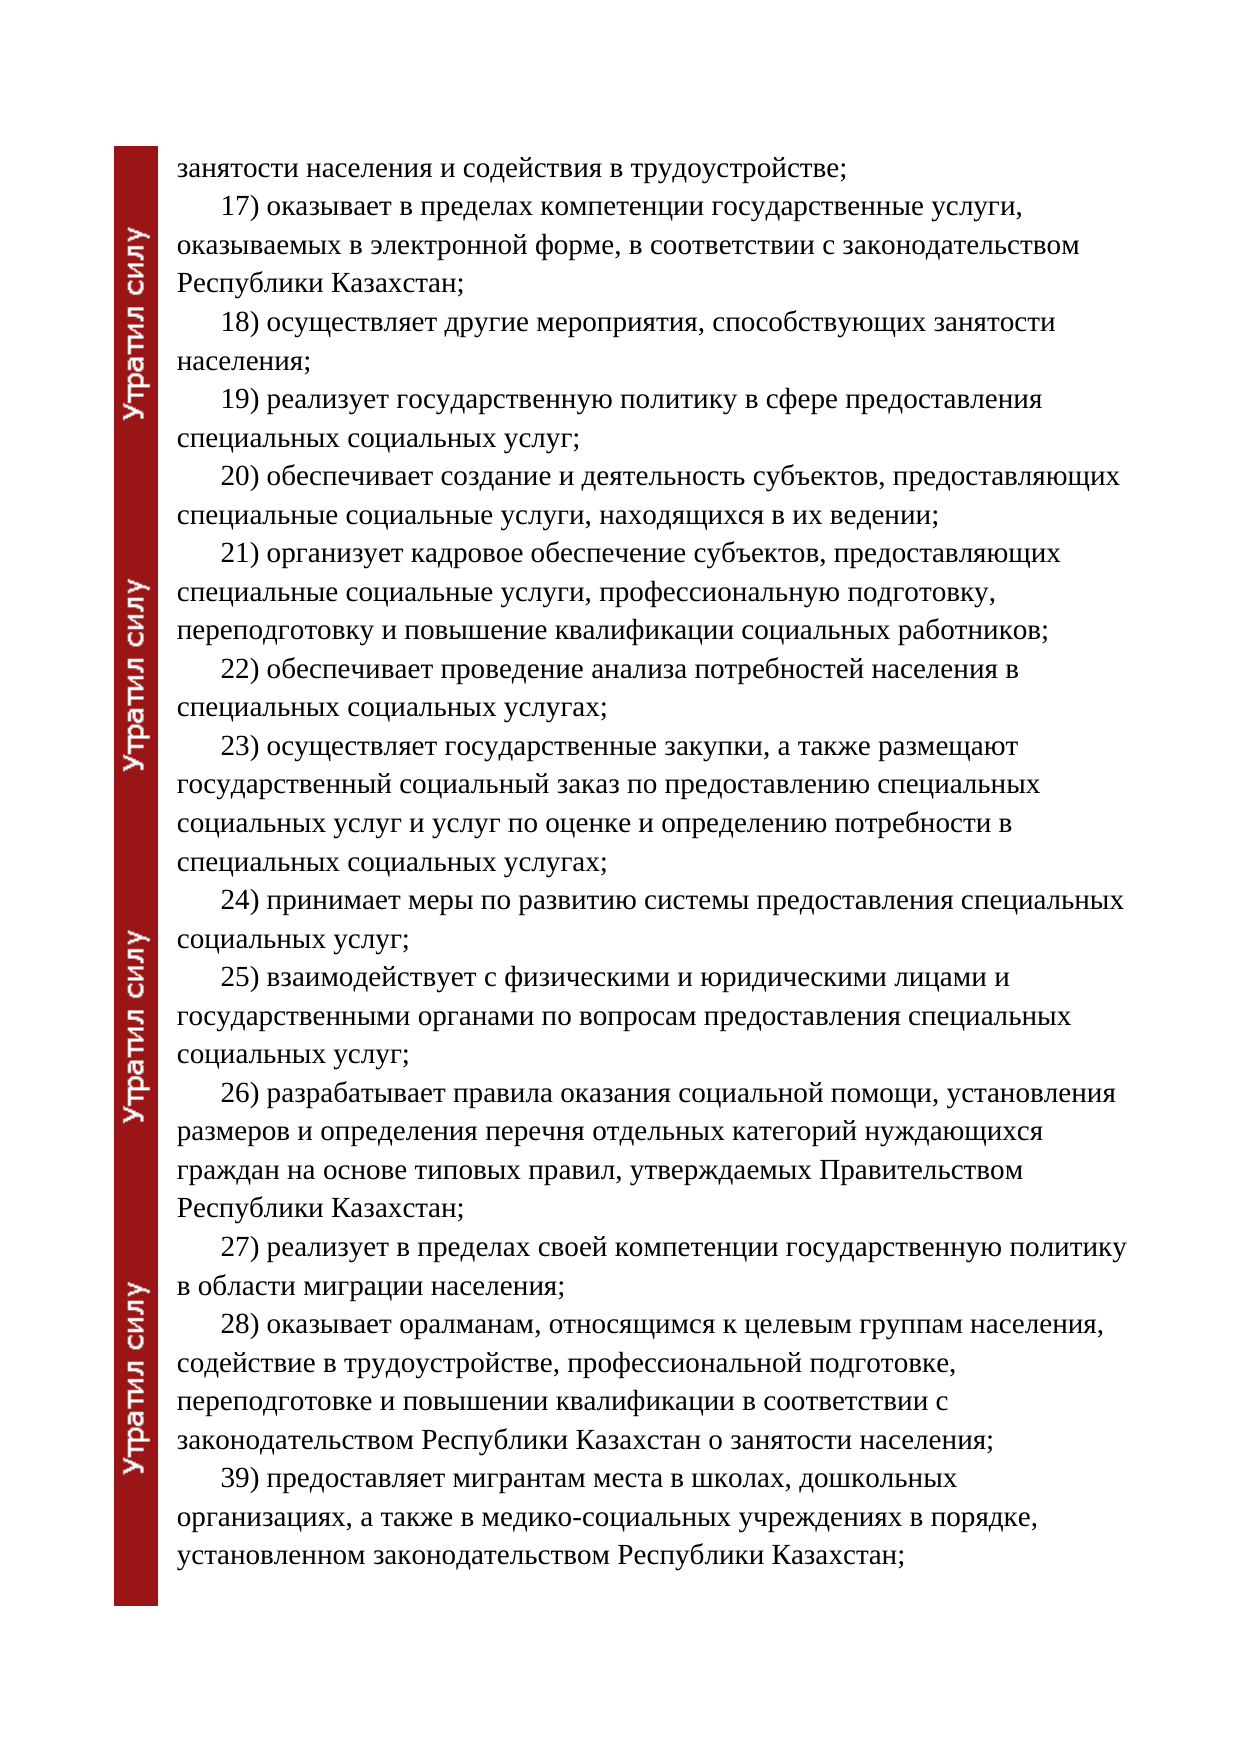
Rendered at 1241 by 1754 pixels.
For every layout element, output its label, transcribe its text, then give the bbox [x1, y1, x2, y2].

picture [114, 1571, 158, 1606]
picture [114, 146, 158, 150]
